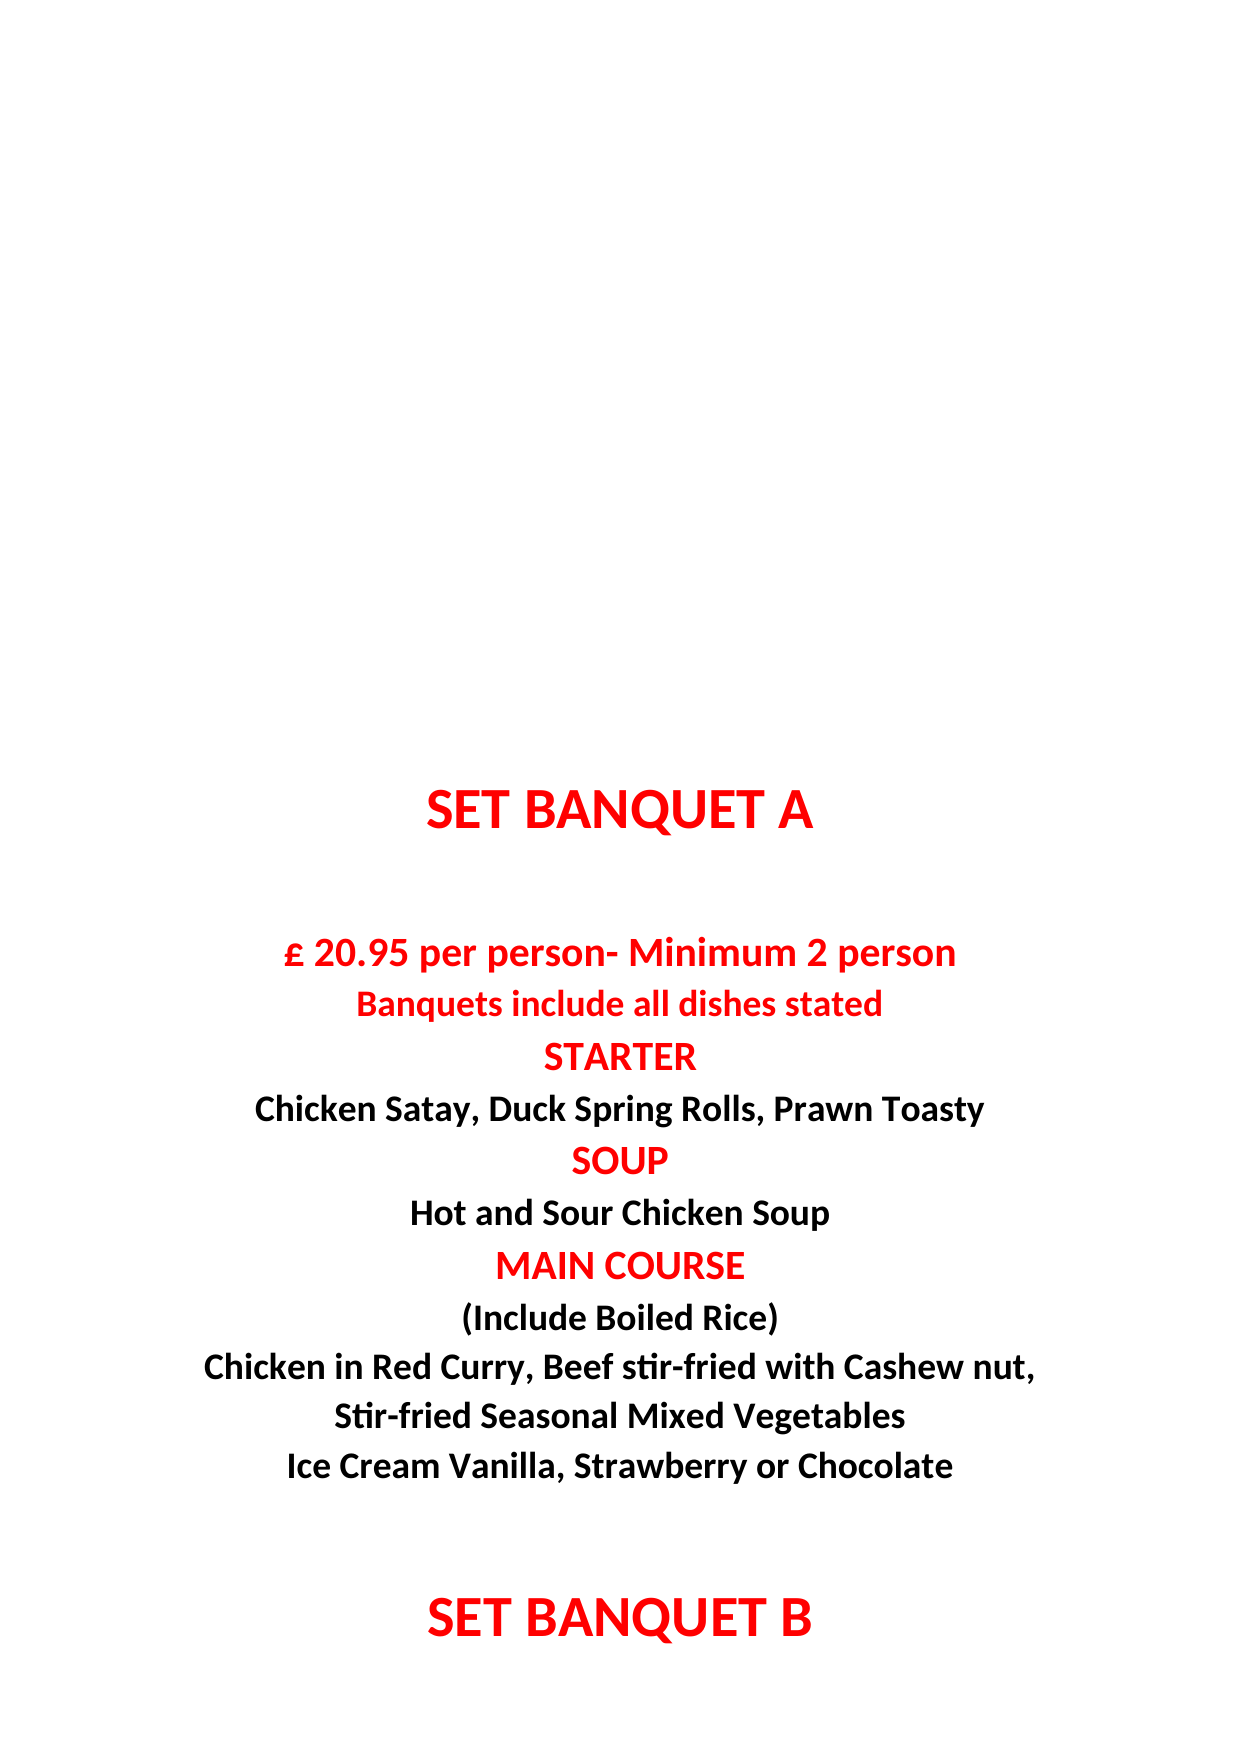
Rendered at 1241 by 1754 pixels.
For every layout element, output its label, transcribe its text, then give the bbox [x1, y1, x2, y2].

text Banquets include all dishes stated [75, 980, 1165, 1026]
text Stir-fried Seasonal Mixed Vegetables [75, 1392, 1165, 1438]
text Chicken in Red Curry, Beef stir-fried with Cashew nut, [75, 1343, 1165, 1389]
text SET BANQUET B [75, 1579, 1165, 1651]
text (Include Boiled Rice) [75, 1293, 1165, 1339]
text Chicken Satay, Duck Spring Rolls, Prawn Toasty [75, 1085, 1165, 1131]
text MAIN COURSE [75, 1239, 1165, 1289]
text SET BANQUET A [75, 772, 1165, 843]
text Ice Cream Vanilla, Strawberry or Chocolate [75, 1442, 1165, 1488]
text SOUP [75, 1134, 1165, 1185]
text £ 20.95 per person- Minimum 2 person [75, 926, 1165, 976]
text STARTER [75, 1030, 1165, 1081]
text Hot and Sour Chicken Soup [75, 1189, 1165, 1235]
